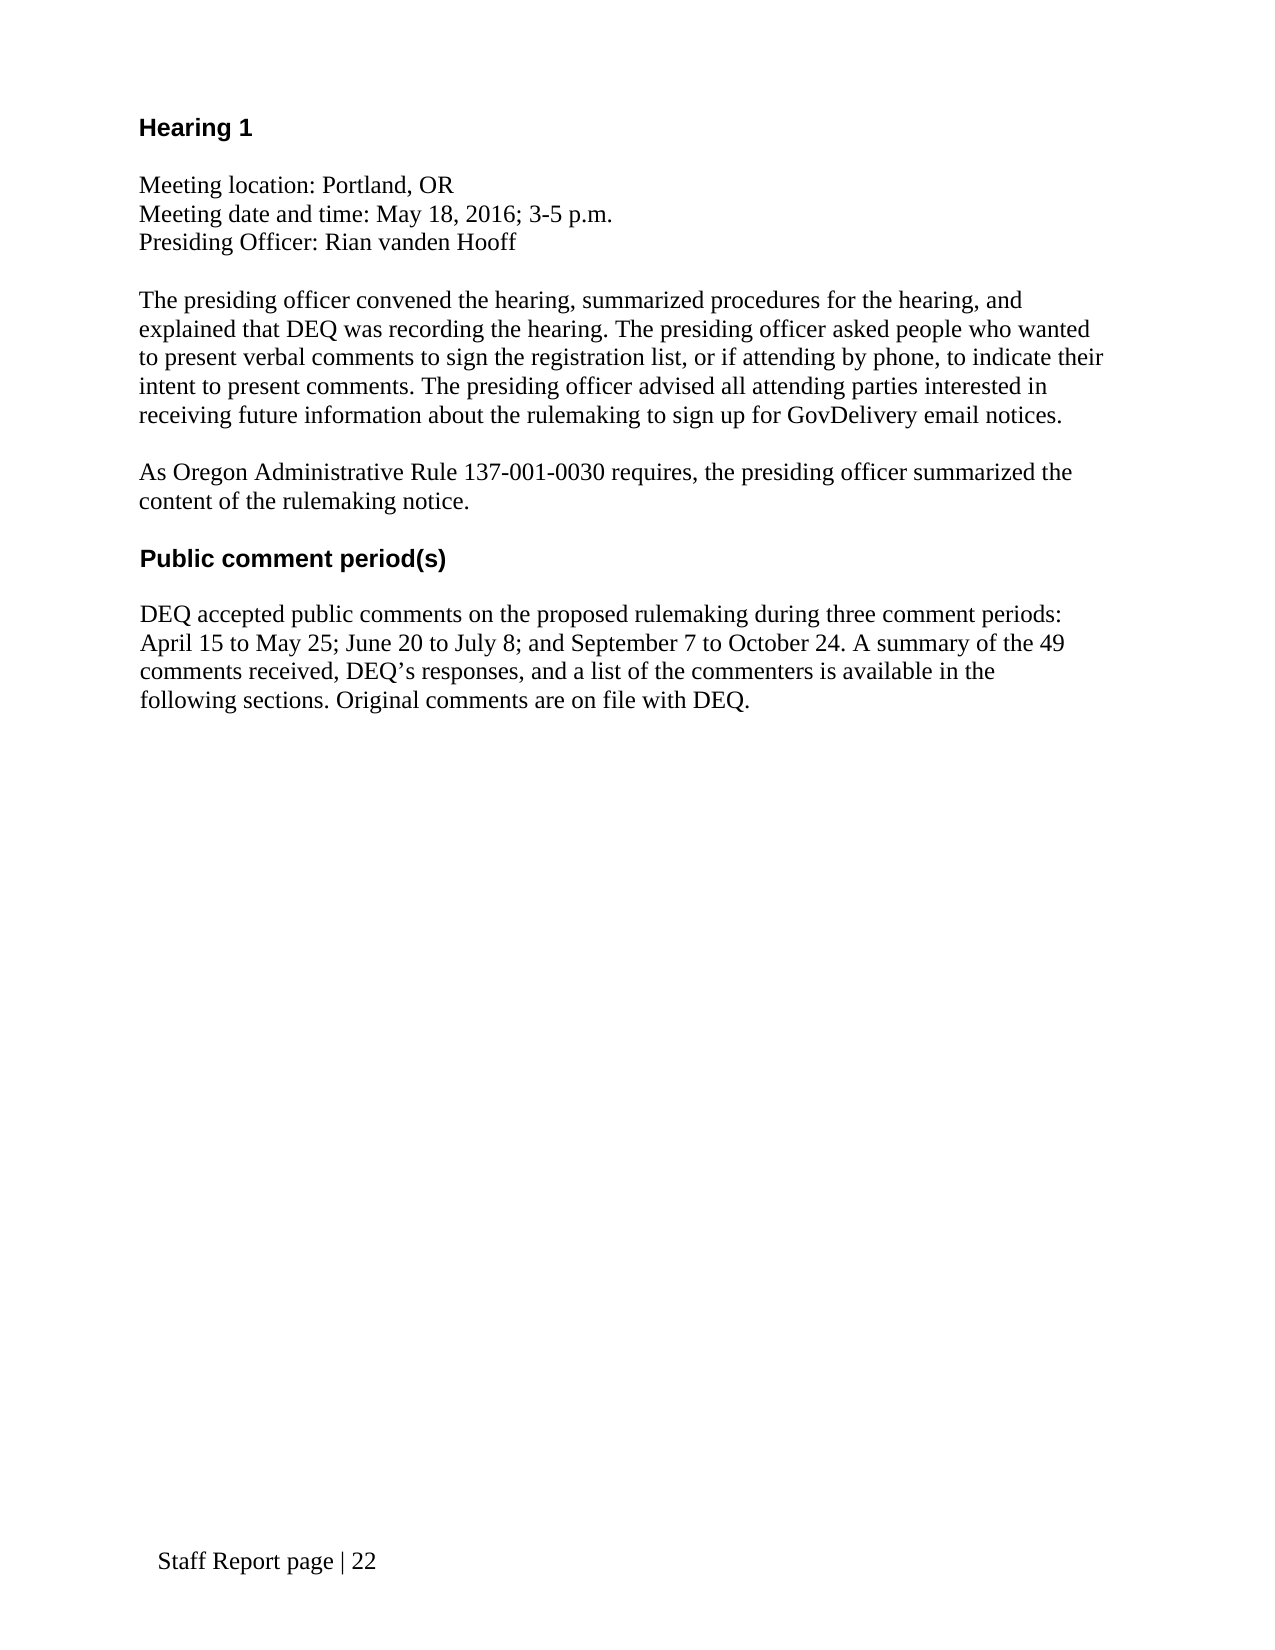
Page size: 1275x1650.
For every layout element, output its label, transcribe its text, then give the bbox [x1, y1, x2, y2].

text Presiding Officer: Rian vanden Hooff [139, 227, 1114, 256]
text As Oregon Administrative Rule 137-001-0030 requires, the presiding officer summarized the content of the rulemaking notice. [139, 457, 1114, 515]
text Meeting location: Portland, OR [139, 170, 1170, 199]
text The presiding officer convened the hearing, summarized procedures for the hearing, and explained that DEQ was recording the hearing. The presiding officer asked people who wanted to present verbal comments to sign the registration list, or if attending by phone, to indicate their intent to present comments. The presiding officer advised all attending parties interested in receiving future information about the rulemaking to sign up for GovDelivery email notices. [139, 285, 1114, 429]
subtitle Public comment period(s) [139, 544, 1170, 572]
text DEQ accepted public comments on the proposed rulemaking during three comment periods: April 15 to May 25; June 20 to July 8; and September 7 to October 24. A summary of the 49 comments received, DEQ’s responses, and a list of the commenters is available in the following sections. Original comments are on file with DEQ. [139, 599, 1086, 714]
text Meeting date and time: May 18, 2016; 3-5 p.m. [139, 199, 1170, 227]
subtitle Hearing 1 [139, 112, 1170, 141]
